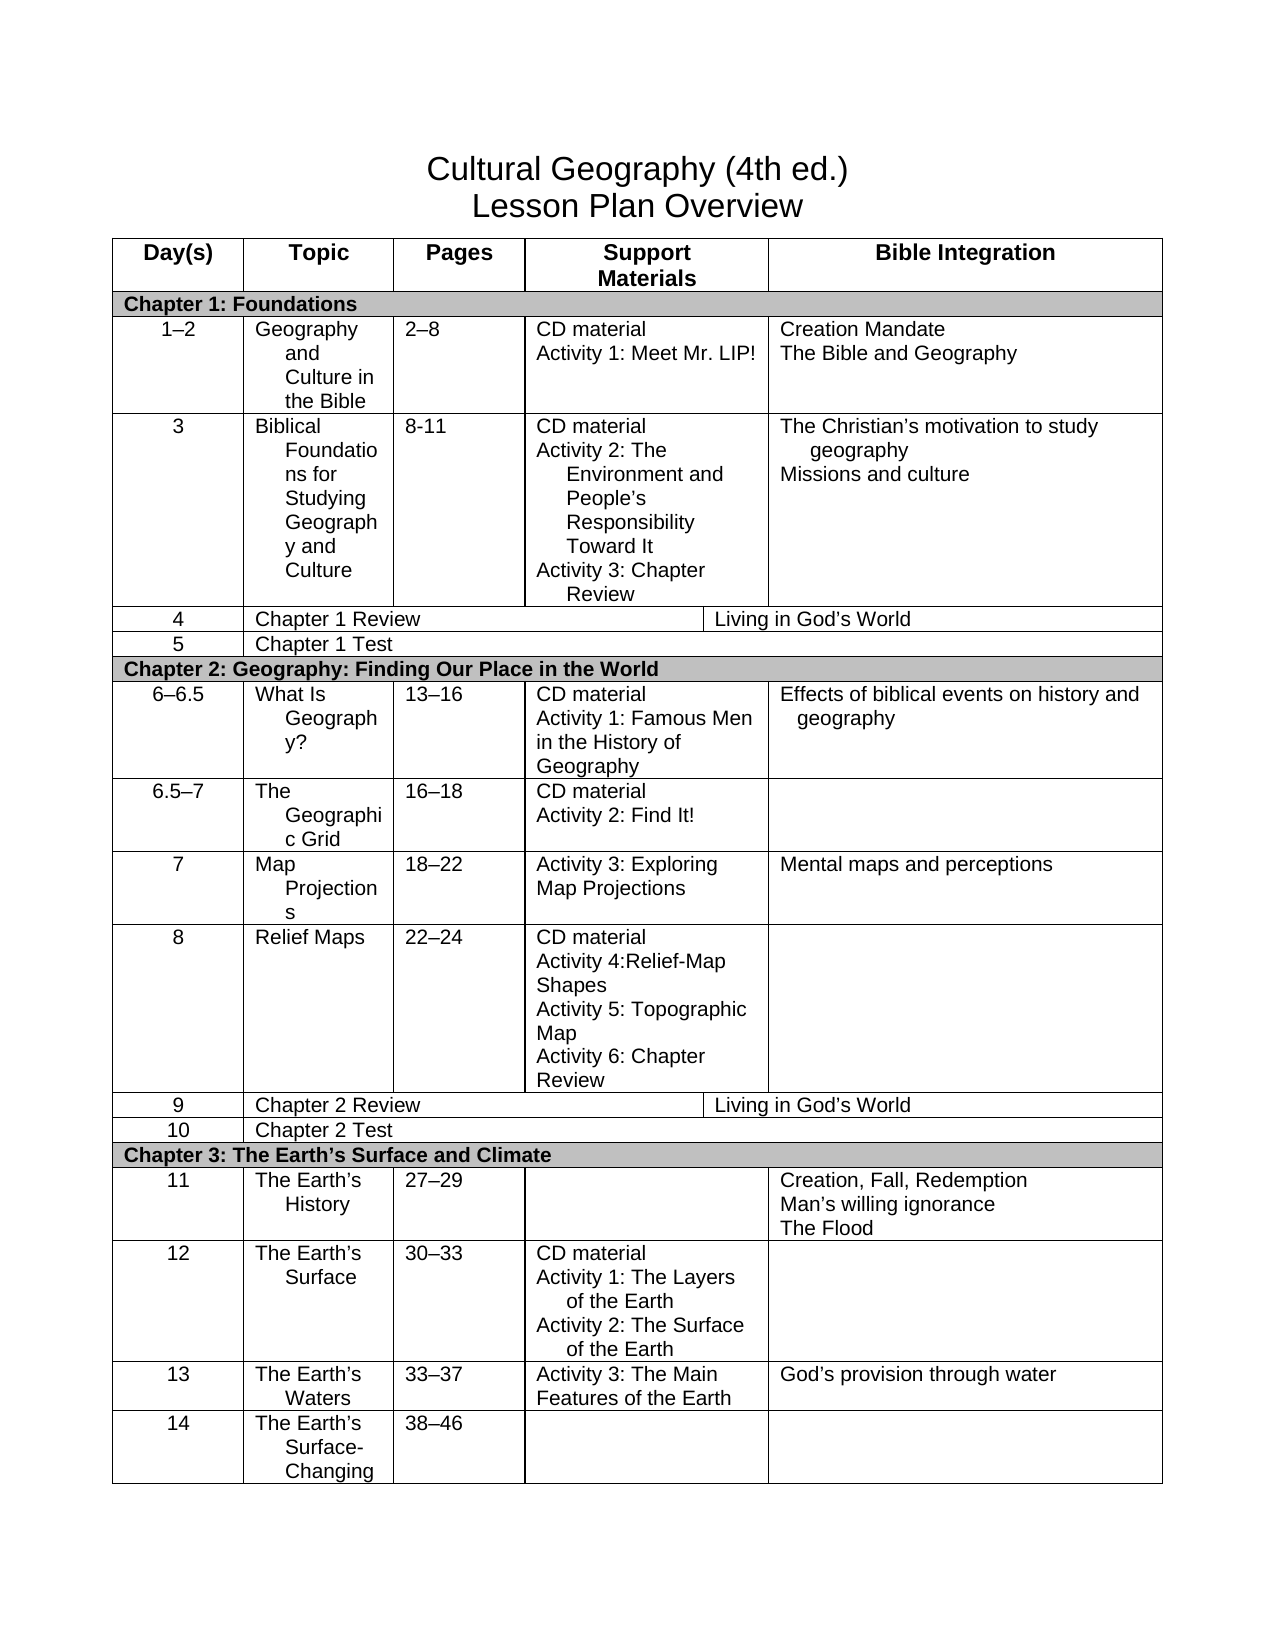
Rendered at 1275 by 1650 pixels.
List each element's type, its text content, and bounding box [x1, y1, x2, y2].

table_cell 13 [113, 1362, 243, 1410]
subtitle Cultural Geography (4th ed.) [187, 150, 1087, 187]
table_cell The Christian’s motivation to study geography Missions and culture [769, 414, 1162, 606]
table_cell [769, 1241, 1162, 1361]
table_cell 30–33 [394, 1241, 524, 1361]
subtitle Lesson Plan Overview [187, 187, 1087, 225]
table_cell 11 [113, 1168, 243, 1240]
table_cell 13–16 [394, 682, 524, 778]
table_cell Chapter 2: Geography: Finding Our Place in the World [113, 657, 1162, 681]
table_cell 6–6.5 [113, 682, 243, 778]
table_cell Effects of biblical events on history and geography [769, 682, 1162, 778]
table_cell The Earth’s Surface [244, 1241, 393, 1361]
table_cell 10 [113, 1118, 243, 1142]
table_cell 8 [113, 925, 243, 1092]
table_header Day(s) [113, 239, 243, 291]
table_cell [769, 779, 1162, 851]
table_cell Relief Maps [244, 925, 393, 1092]
table_cell 14 [113, 1411, 243, 1483]
table_header Support Materials [526, 239, 768, 291]
table_cell Chapter 2 Review [244, 1093, 703, 1117]
table_cell 27–29 [394, 1168, 524, 1240]
table_header Topic [244, 239, 393, 291]
table_cell God’s provision through water [769, 1362, 1162, 1410]
table_cell Biblical Foundations for Studying Geography and Culture [244, 414, 393, 606]
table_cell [244, 1411, 393, 1483]
table_cell 12 [113, 1241, 243, 1361]
table_cell Living in God’s World [704, 1093, 1162, 1117]
table_cell CD material Activity 4:Relief-Map Shapes Activity 5: Topographic Map Activity 6: Chapter Review [526, 925, 768, 1092]
table_cell The Earth’s History [244, 1168, 393, 1240]
table_cell Chapter 2 Test [244, 1118, 1162, 1142]
table_cell 38–46 [394, 1411, 524, 1483]
table_cell 18–22 [394, 852, 524, 923]
table_cell Geography and Culture in the Bible [244, 317, 393, 413]
table_cell Living in God’s World [704, 607, 1162, 631]
table_cell CD material Activity 1: Meet Mr. LIP! [526, 317, 768, 413]
table_cell Activity 3: Exploring Map Projections [526, 852, 768, 923]
table_cell [526, 1168, 768, 1240]
table_cell [769, 925, 1162, 1092]
table_cell 2–8 [394, 317, 524, 413]
table_cell Creation, Fall, Redemption Man’s willing ignorance The Flood [769, 1168, 1162, 1240]
table_cell 7 [113, 852, 243, 923]
table_cell 1–2 [113, 317, 243, 413]
table_cell Chapter 1: Foundations [113, 292, 1162, 316]
table_cell 3 [113, 414, 243, 606]
table_cell Activity 3: The Main Features of the Earth [526, 1362, 768, 1410]
table_cell 16–18 [394, 779, 524, 851]
table_cell What Is Geography? [244, 682, 393, 778]
table_cell Mental maps and perceptions [769, 852, 1162, 923]
table_cell [526, 1411, 768, 1483]
table_cell 8-11 [394, 414, 524, 606]
table_cell CD material Activity 1: Famous Men in the History of Geography [526, 682, 768, 778]
table_cell The Earth’s Waters [244, 1362, 393, 1410]
table_cell CD material Activity 2: Find It! [526, 779, 768, 851]
table_cell Creation Mandate The Bible and Geography [769, 317, 1162, 413]
table_cell The Geographic Grid [244, 779, 393, 851]
table_cell 33–37 [394, 1362, 524, 1410]
table_cell CD material Activity 2: The Environment and People’s Responsibility Toward It Activity 3: Chapter Review [526, 414, 768, 606]
table_cell 6.5–7 [113, 779, 243, 851]
table_cell Chapter 1 Review [244, 607, 703, 631]
table_cell 5 [113, 632, 243, 656]
table_cell 22–24 [394, 925, 524, 1092]
table_header Pages [394, 239, 524, 291]
table_cell CD material Activity 1: The Layers of the Earth Activity 2: The Surface of the Earth [526, 1241, 768, 1361]
table_cell Chapter 3: The Earth’s Surface and Climate [113, 1143, 1162, 1167]
table_cell Map Projections [244, 852, 393, 923]
table_header Bible Integration [769, 239, 1162, 291]
table_cell [769, 1411, 1162, 1483]
table_cell 4 [113, 607, 243, 631]
table_cell 9 [113, 1093, 243, 1117]
table_cell Chapter 1 Test [244, 632, 1162, 656]
